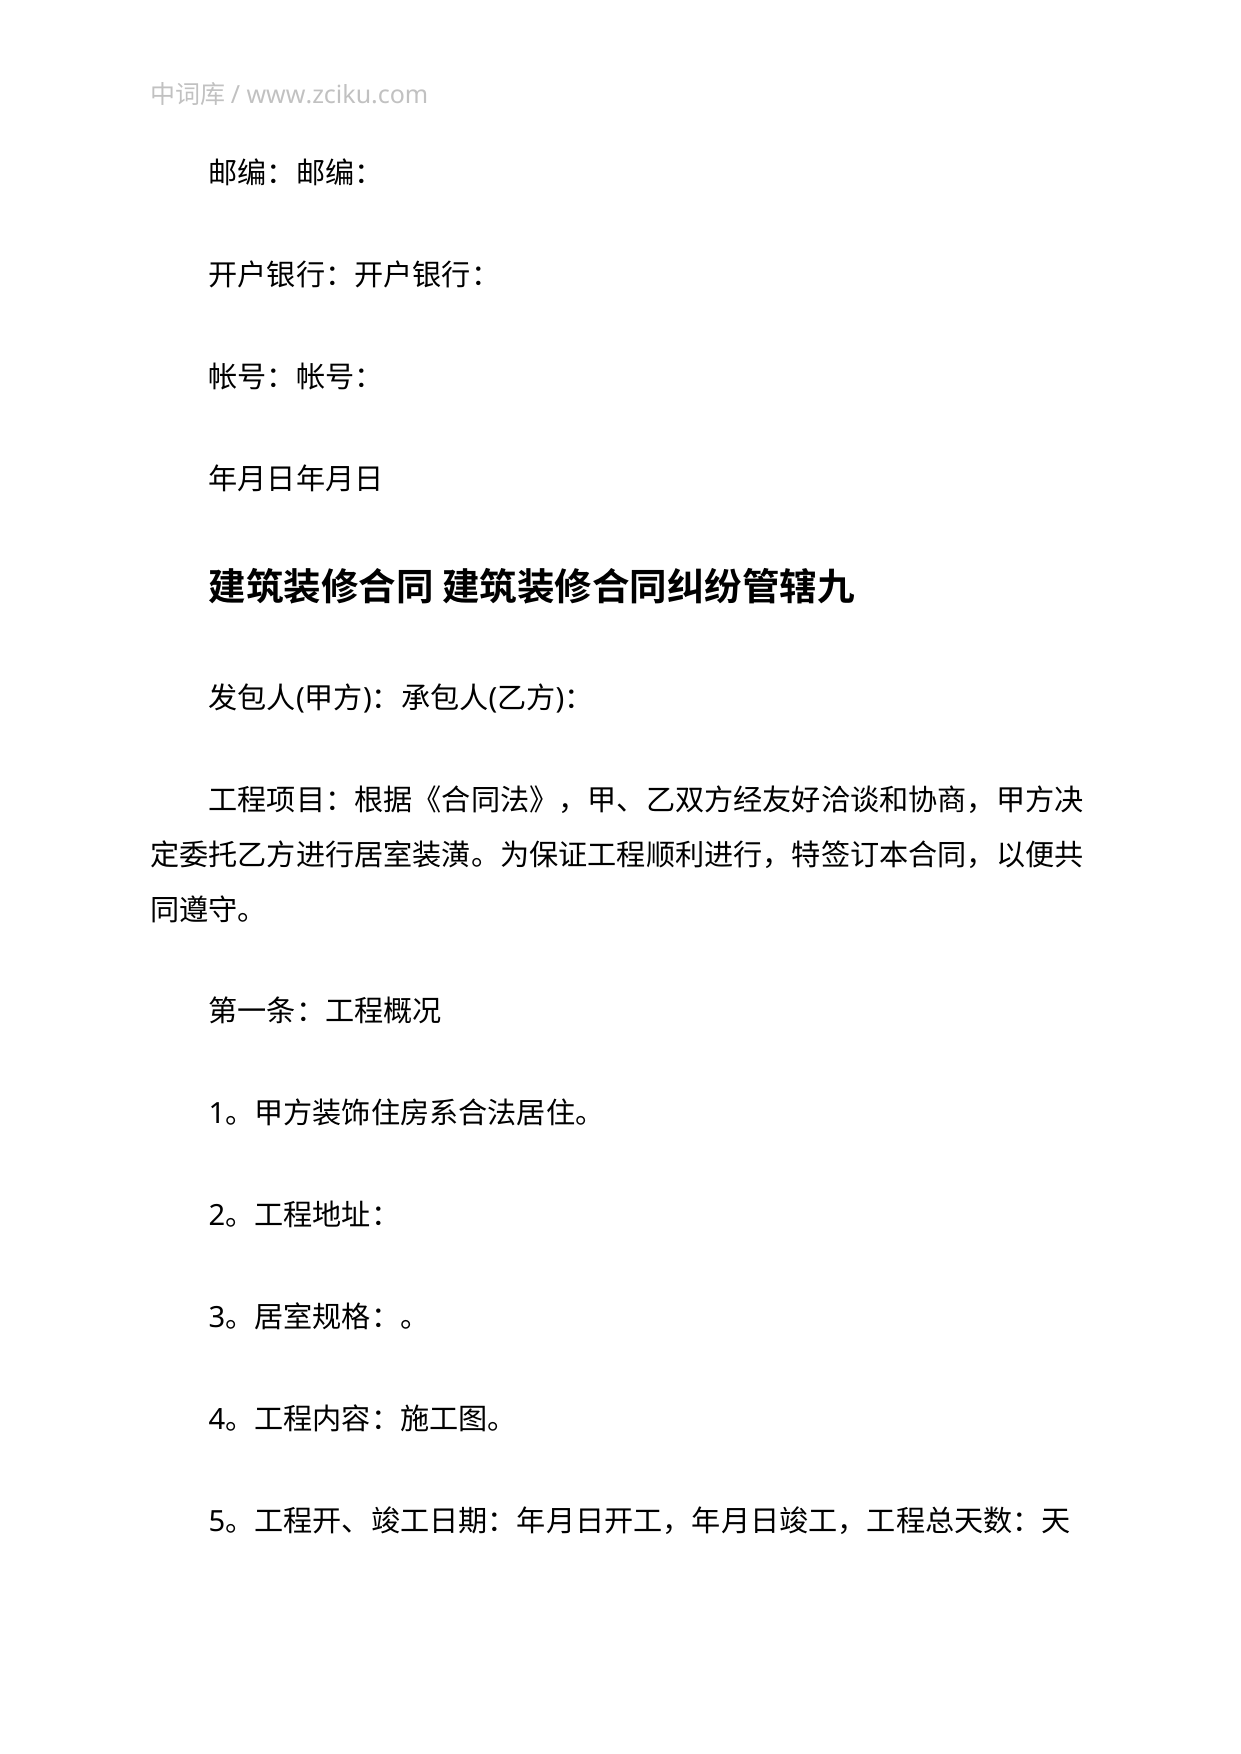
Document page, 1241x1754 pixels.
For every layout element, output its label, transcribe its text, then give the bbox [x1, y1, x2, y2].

text 第一条：工程概况 [150, 988, 1090, 1030]
text 2。工程地址： [150, 1192, 1090, 1234]
text 4。工程内容：施工图。 [150, 1396, 1090, 1438]
text 邮编：邮编： [150, 150, 1090, 192]
text 帐号：帐号： [150, 353, 1090, 396]
text 年月日年月日 [150, 455, 1090, 498]
text 开户银行：开户银行： [150, 252, 1090, 294]
text 5。工程开、竣工日期：年月日开工，年月日竣工，工程总天数：天 [150, 1498, 1090, 1540]
text 发包人(甲方)：承包人(乙方)： [150, 674, 1090, 717]
text 3。居室规格：。 [150, 1294, 1090, 1336]
text 1。甲方装饰住房系合法居住。 [150, 1090, 1090, 1132]
text 工程项目：根据《合同法》，甲、乙双方经友好洽谈和协商，甲方决定委托乙方进行居室装潢。为保证工程顺利进行，特签订本合同，以便共同遵守。 [150, 776, 1090, 928]
text 建筑装修合同 建筑装修合同纠纷管辖九 [150, 557, 1090, 611]
